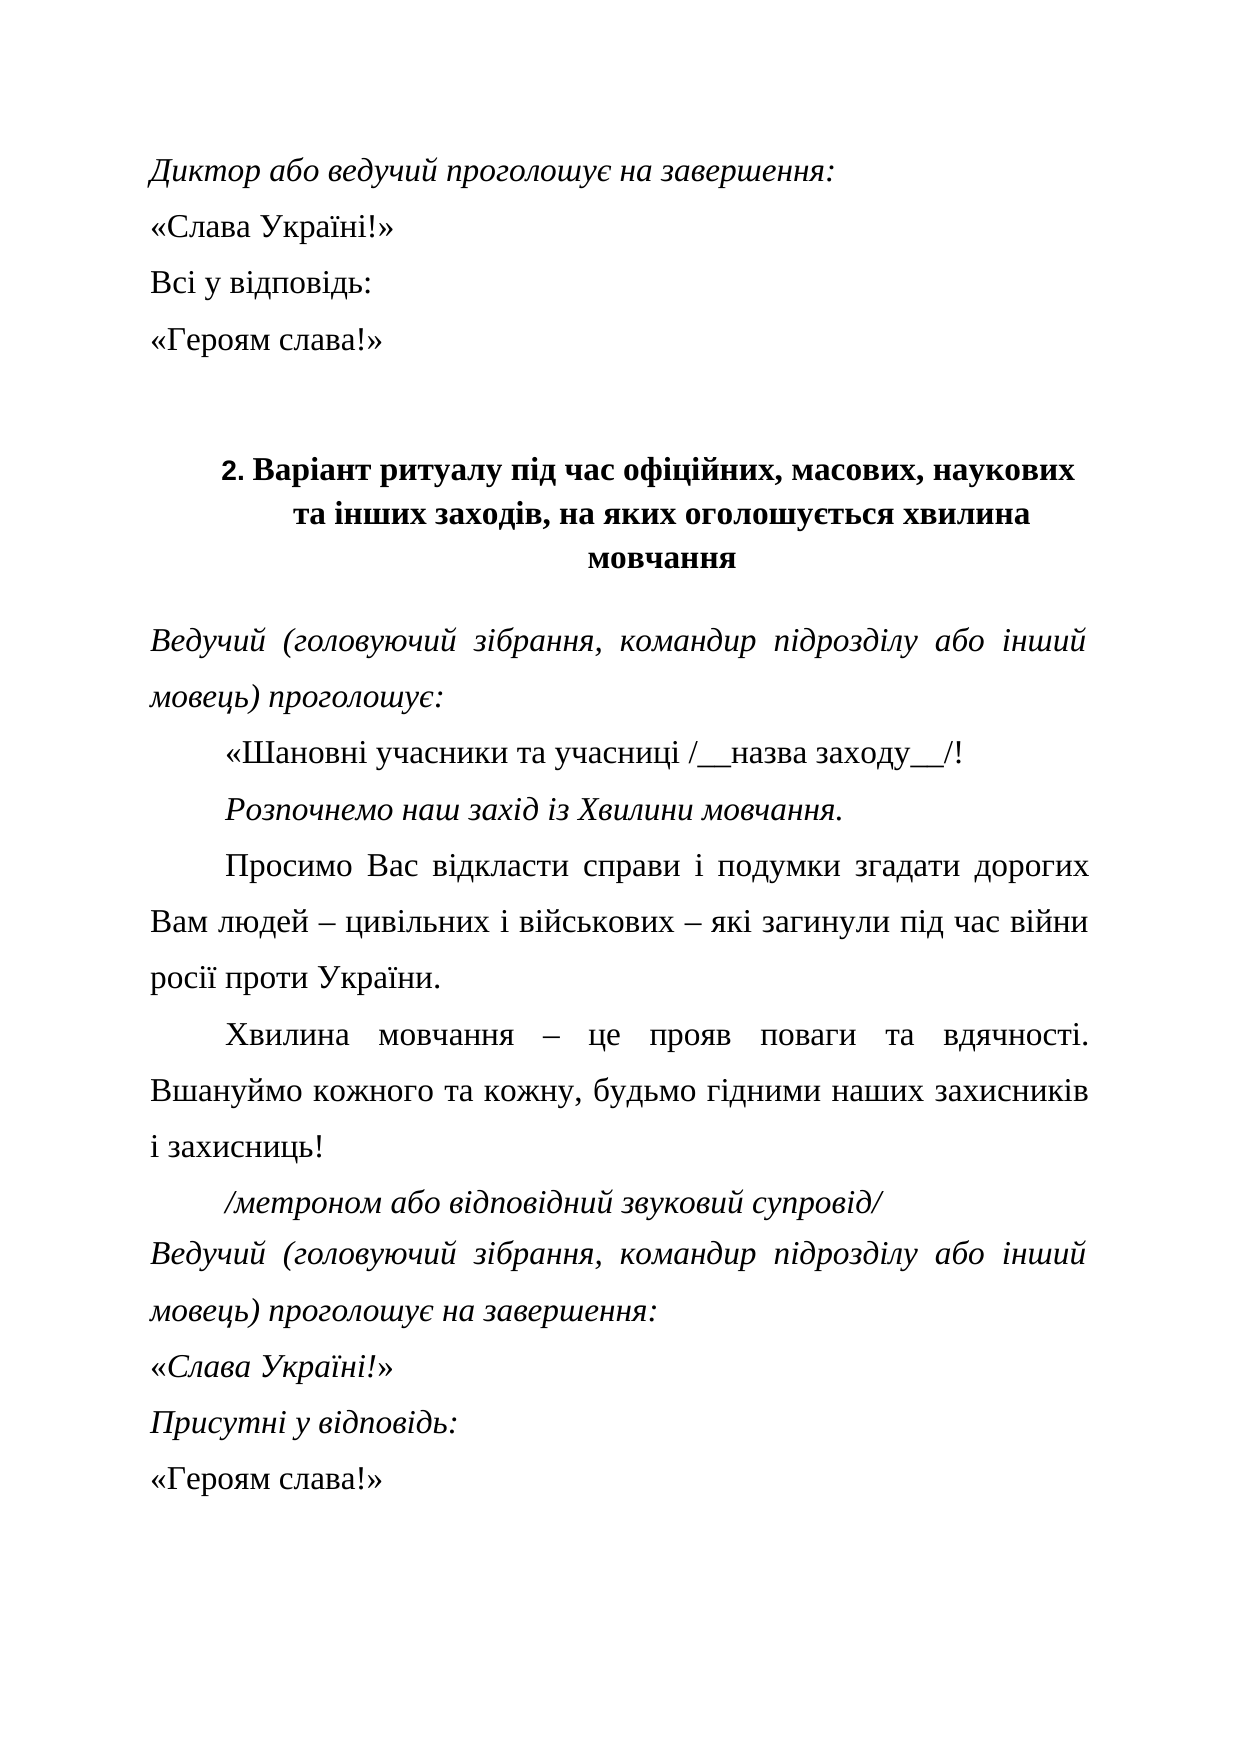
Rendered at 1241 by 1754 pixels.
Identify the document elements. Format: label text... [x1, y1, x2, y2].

text Розпочнемо наш захід із Хвилини мовчання. [150, 789, 1090, 827]
text Диктор або ведучий проголошує на завершення: [150, 150, 1090, 188]
text Всі у відповідь: [150, 262, 1090, 301]
text 2. Варіант ритуалу під час офіційних, масових, наукових та інших заходів, на яких оголошується хвилина мовчання [206, 449, 1090, 576]
text «Героям слава!» [150, 1458, 1090, 1497]
text Ведучий (головуючий зібрання, командир підрозділу або інший мовець) проголошує: [150, 620, 1090, 715]
text /метроном або відповідний звуковий супровід/ [150, 1183, 1090, 1221]
text Просимо Вас відкласти справи і подумки згадати дорогих Вам людей – цивільних і військових – які загинули під час війни росії проти України. [150, 845, 1090, 996]
text «Слава Україні!» [150, 206, 1090, 244]
text Присутні у відповідь: [150, 1402, 1090, 1441]
text «Шановні учасники та учасниці /__назва заходу__/! [150, 733, 1090, 771]
text Ведучий (головуючий зібрання, командир підрозділу або інший мовець) проголошує на завершення: [150, 1233, 1090, 1328]
text Хвилина мовчання – це прояв поваги та вдячності. Вшануймо кожного та кожну, будьмо гідними наших захисників і захисниць! [150, 1014, 1090, 1165]
text «Героям слава!» [150, 319, 1090, 357]
text «Слава Україні!» [150, 1346, 1090, 1384]
